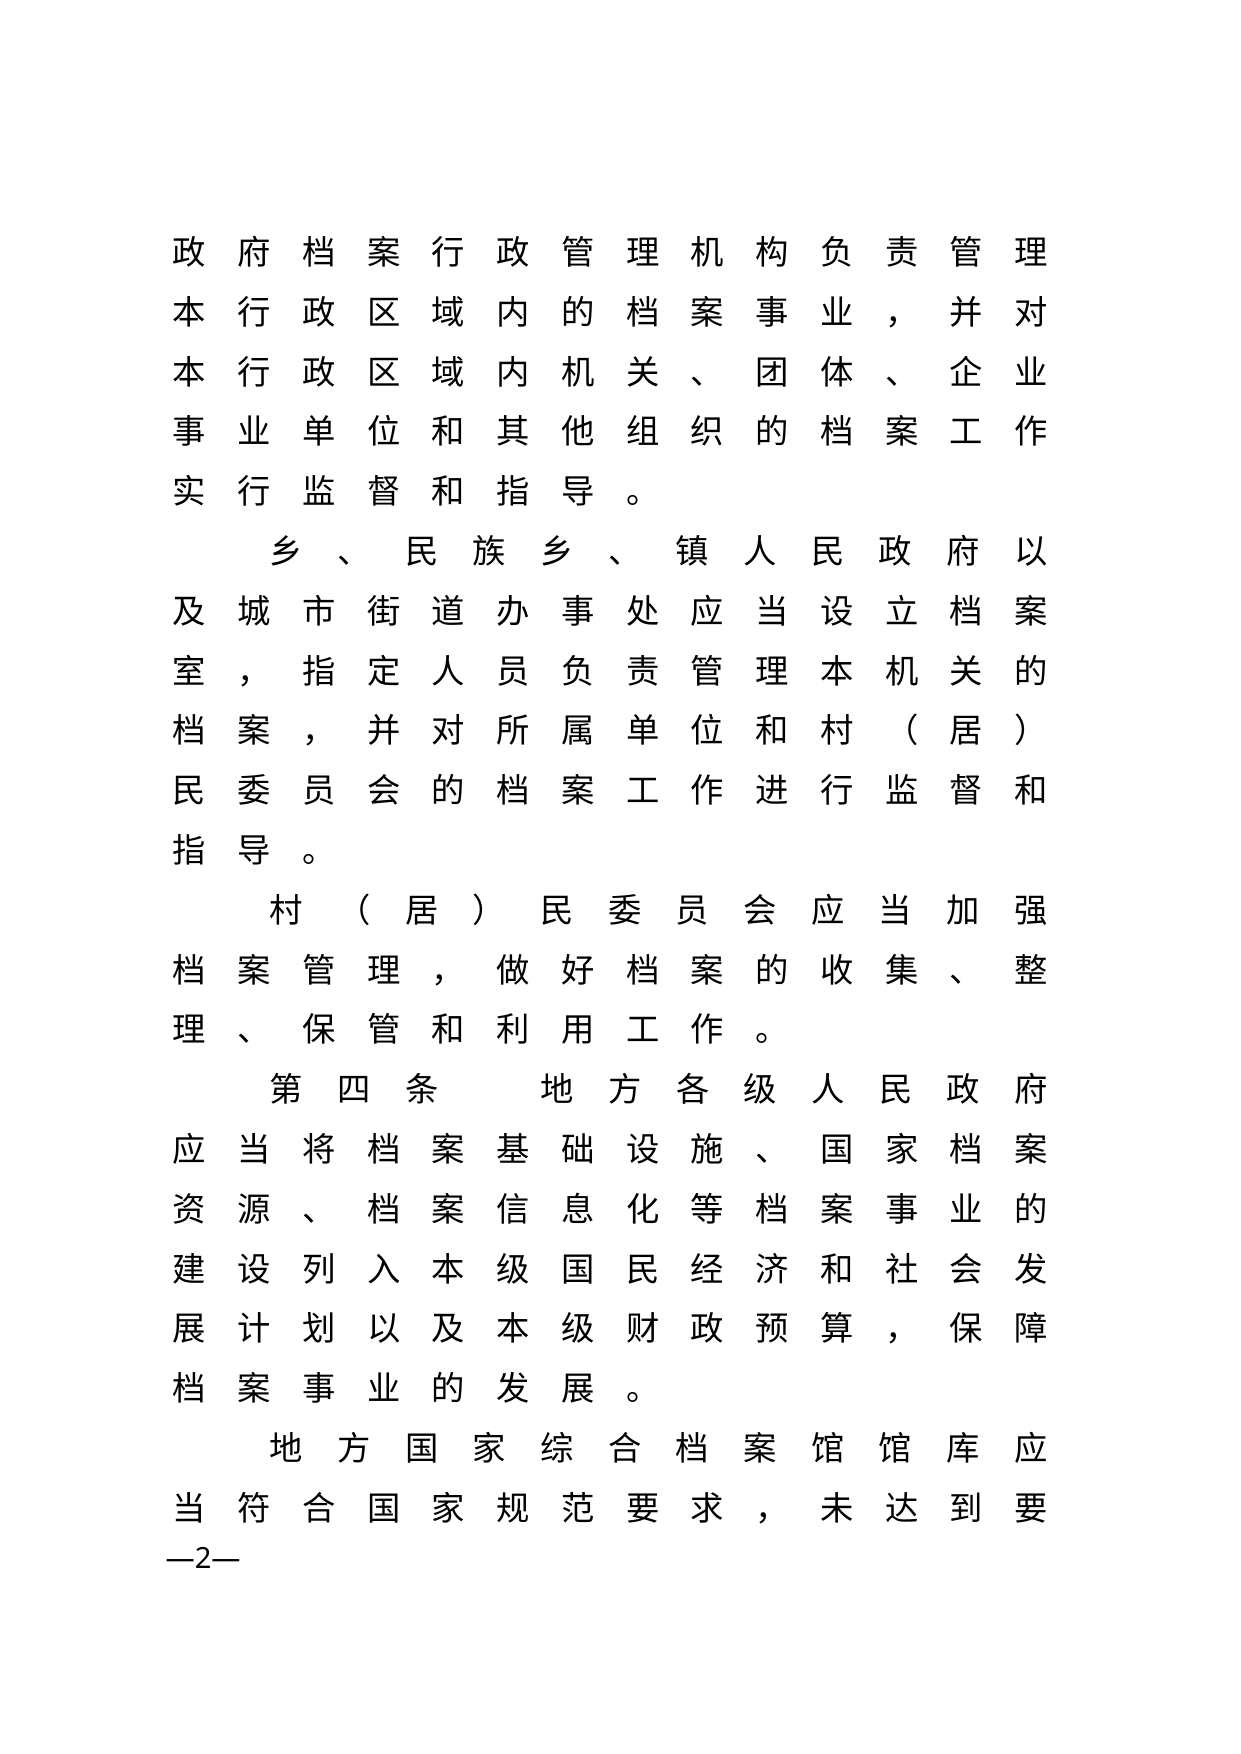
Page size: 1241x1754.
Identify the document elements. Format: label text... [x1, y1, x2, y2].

text 乡、民族乡、镇人民政府以及城市街道办事处应当设立档案室，指定人员负责管理本机关的档案，并对所属单位和村（居）民委员会的档案工作进行监督和指导。 [172, 519, 1079, 878]
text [172, 1416, 1079, 1536]
text 第四条 地方各级人民政府应当将档案基础设施、国家档案资源、档案信息化等档案事业的建设列入本级国民经济和社会发展计划以及本级财政预算，保障档案事业的发展。 [172, 1057, 1079, 1416]
text 村（居）民委员会应当加强档案管理，做好档案的收集、整理、保管和利用工作。 [172, 878, 1079, 1057]
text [172, 220, 1079, 519]
